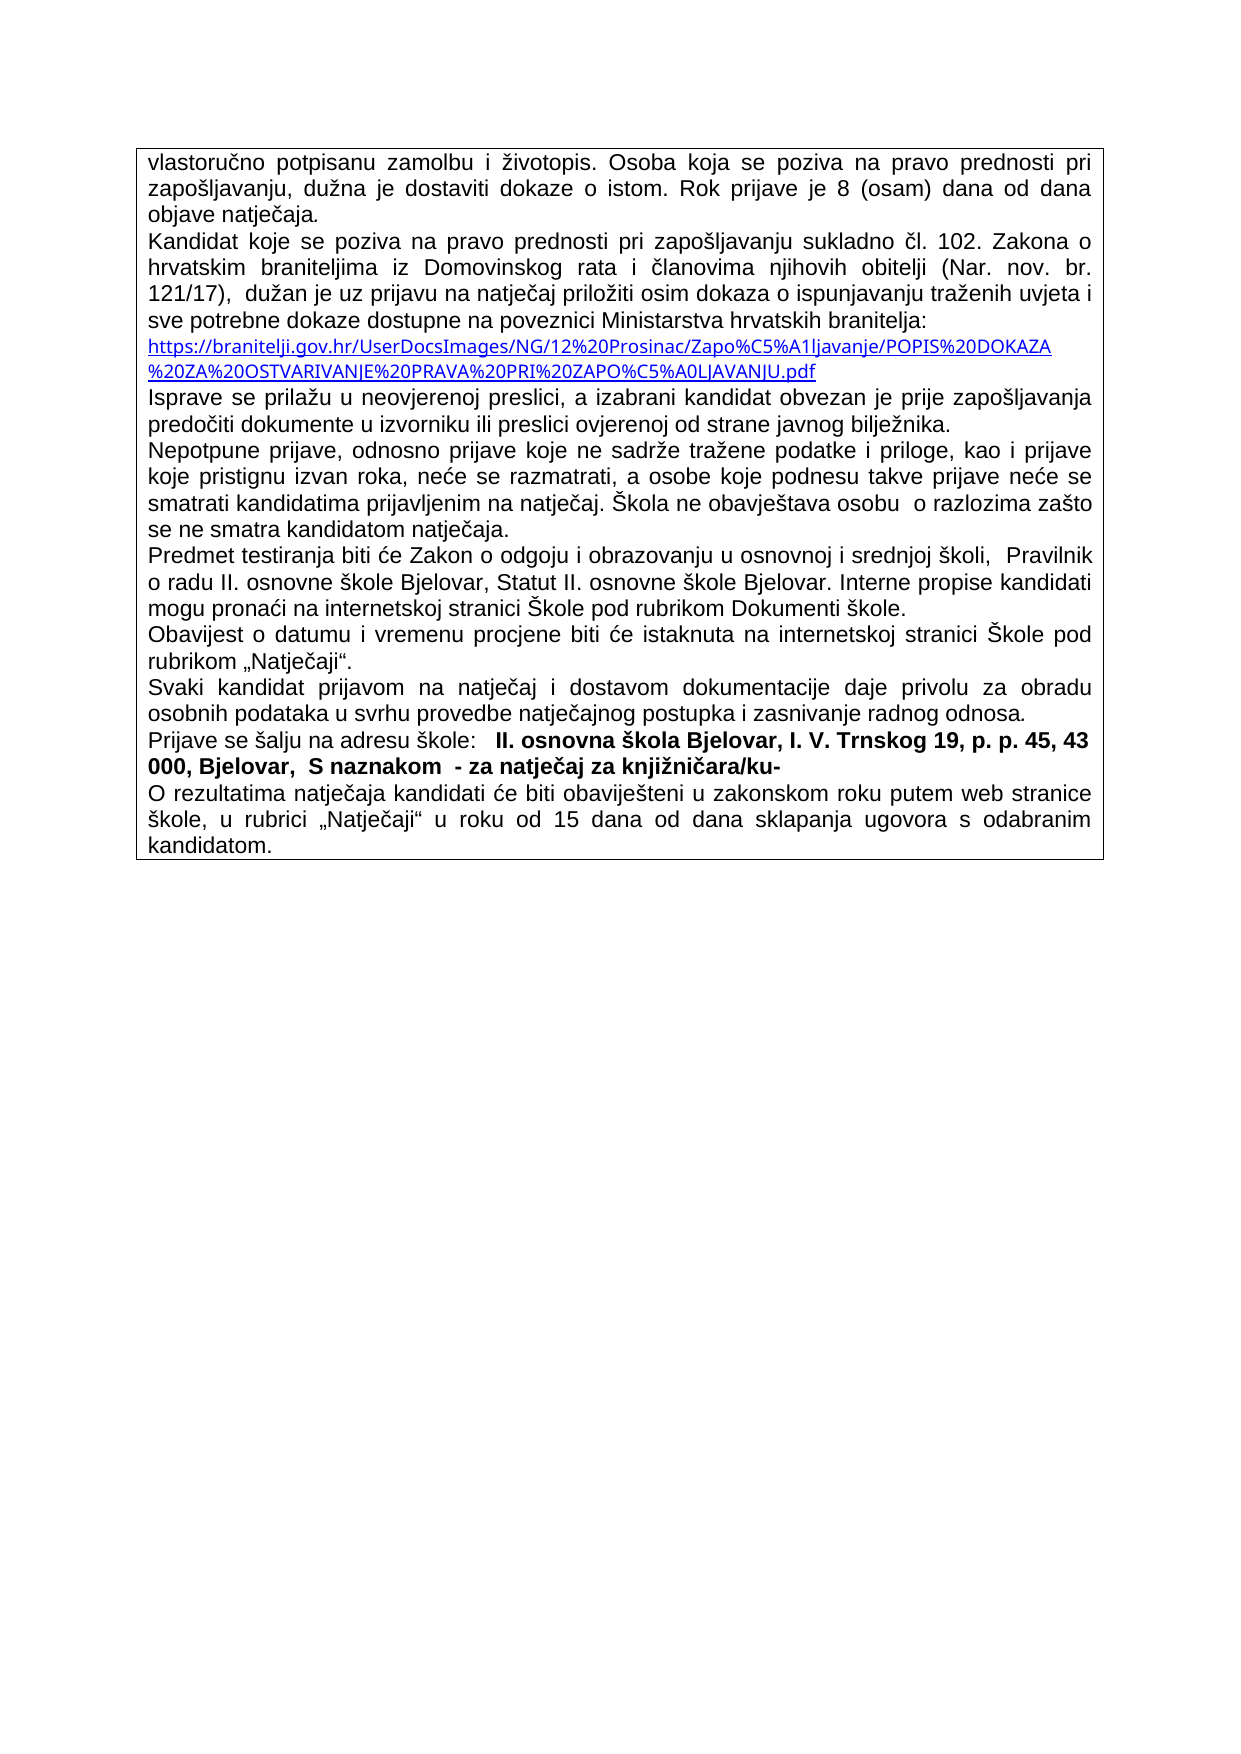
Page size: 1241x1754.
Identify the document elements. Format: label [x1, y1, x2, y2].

table_header [137, 149, 1103, 858]
